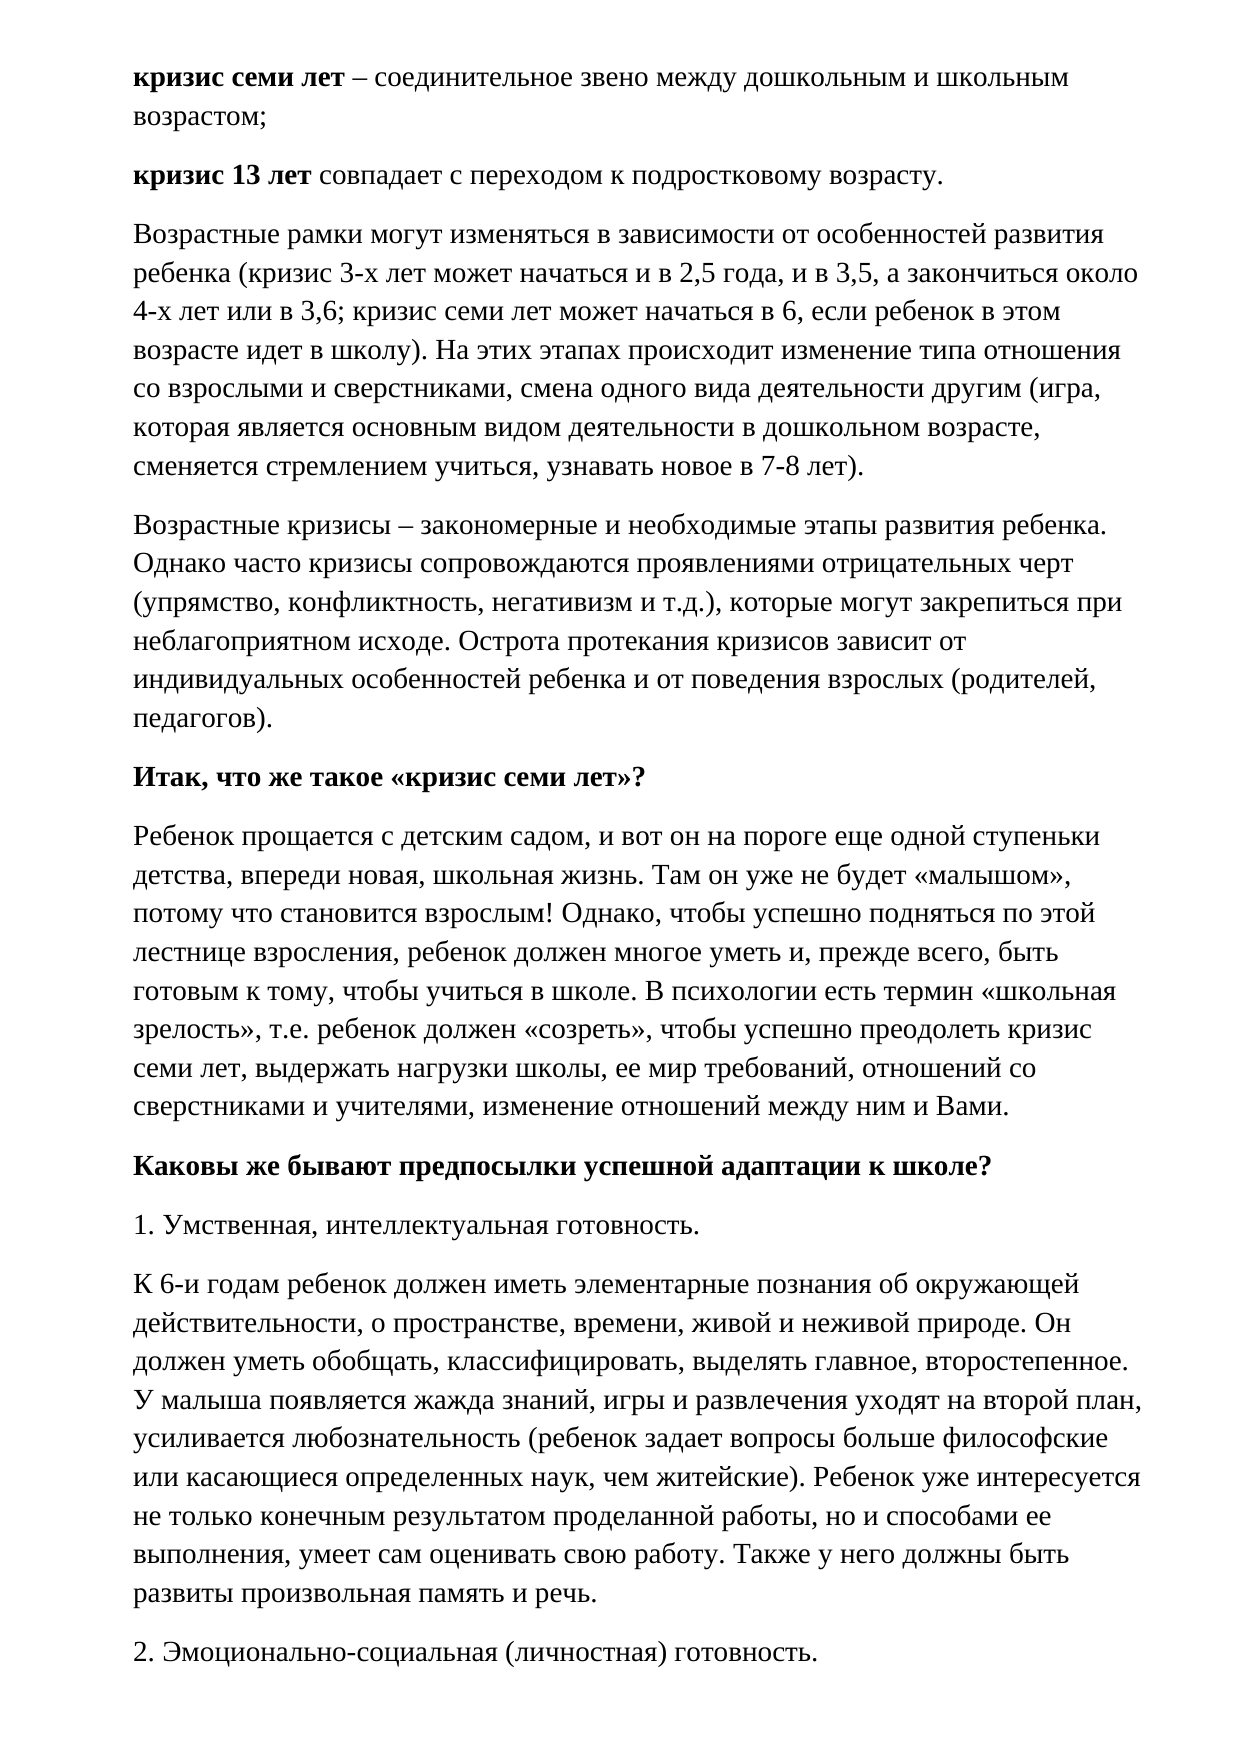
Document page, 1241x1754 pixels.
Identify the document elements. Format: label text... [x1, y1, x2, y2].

text Итак, что же такое «кризис семи лет»? [133, 759, 1152, 793]
text Возрастные рамки могут изменяться в зависимости от особенностей развития ребенка (кризис 3-х лет может начаться и в 2,5 года, и в 3,5, а закончиться около 4-х лет или в 3,6; кризис семи лет может начаться в 6, если ребенок в этом возрасте идет в школу). На этих этапах происходит изменение типа отношения со взрослыми и сверстниками, смена одного вида деятельности другим (игра, которая является основным видом деятельности в дошкольном возрасте, сменяется стремлением учиться, узнавать новое в 7-8 лет). [133, 216, 1152, 481]
text кризис семи лет – соединительное звено между дошкольным и школьным возрастом; [133, 59, 1152, 131]
text Каковы же бывают предпосылки успешной адаптации к школе? [133, 1148, 1152, 1181]
text 2. Эмоционально-социальная (личностная) готовность. [133, 1634, 1152, 1668]
text Ребенок прощается с детским садом, и вот он на пороге еще одной ступеньки детства, впереди новая, школьная жизнь. Там он уже не будет «малышом», потому что становится взрослым! Однако, чтобы успешно подняться по этой лестнице взросления, ребенок должен многое уметь и, прежде всего, быть готовым к тому, чтобы учиться в школе. В психологии есть термин «школьная зрелость», т.е. ребенок должен «созреть», чтобы успешно преодолеть кризис семи лет, выдержать нагрузки школы, ее мир требований, отношений со сверстниками и учителями, изменение отношений между ним и Вами. [133, 818, 1152, 1122]
text Возрастные кризисы – закономерные и необходимые этапы развития ребенка. Однако часто кризисы сопровождаются проявлениями отрицательных черт (упрямство, конфликтность, негативизм и т.д.), которые могут закрепиться при неблагоприятном исходе. Острота протекания кризисов зависит от индивидуальных особенностей ребенка и от поведения взрослых (родителей, педагогов). [133, 507, 1152, 733]
text 1. Умственная, интеллектуальная готовность. [133, 1207, 1152, 1241]
text кризис 13 лет совпадает с переходом к подростковому возрасту. [133, 157, 1152, 191]
text К 6-и годам ребенок должен иметь элементарные познания об окружающей действительности, о пространстве, времени, живой и неживой природе. Он должен уметь обобщать, классифицировать, выделять главное, второстепенное. У малыша появляется жажда знаний, игры и развлечения уходят на второй план, усиливается любознательность (ребенок задает вопросы больше философские или касающиеся определенных наук, чем житейские). Ребенок уже интересуется не только конечным результатом проделанной работы, но и способами ее выполнения, умеет сам оценивать свою работу. Также у него должны быть развиты произвольная память и речь. [133, 1266, 1152, 1608]
